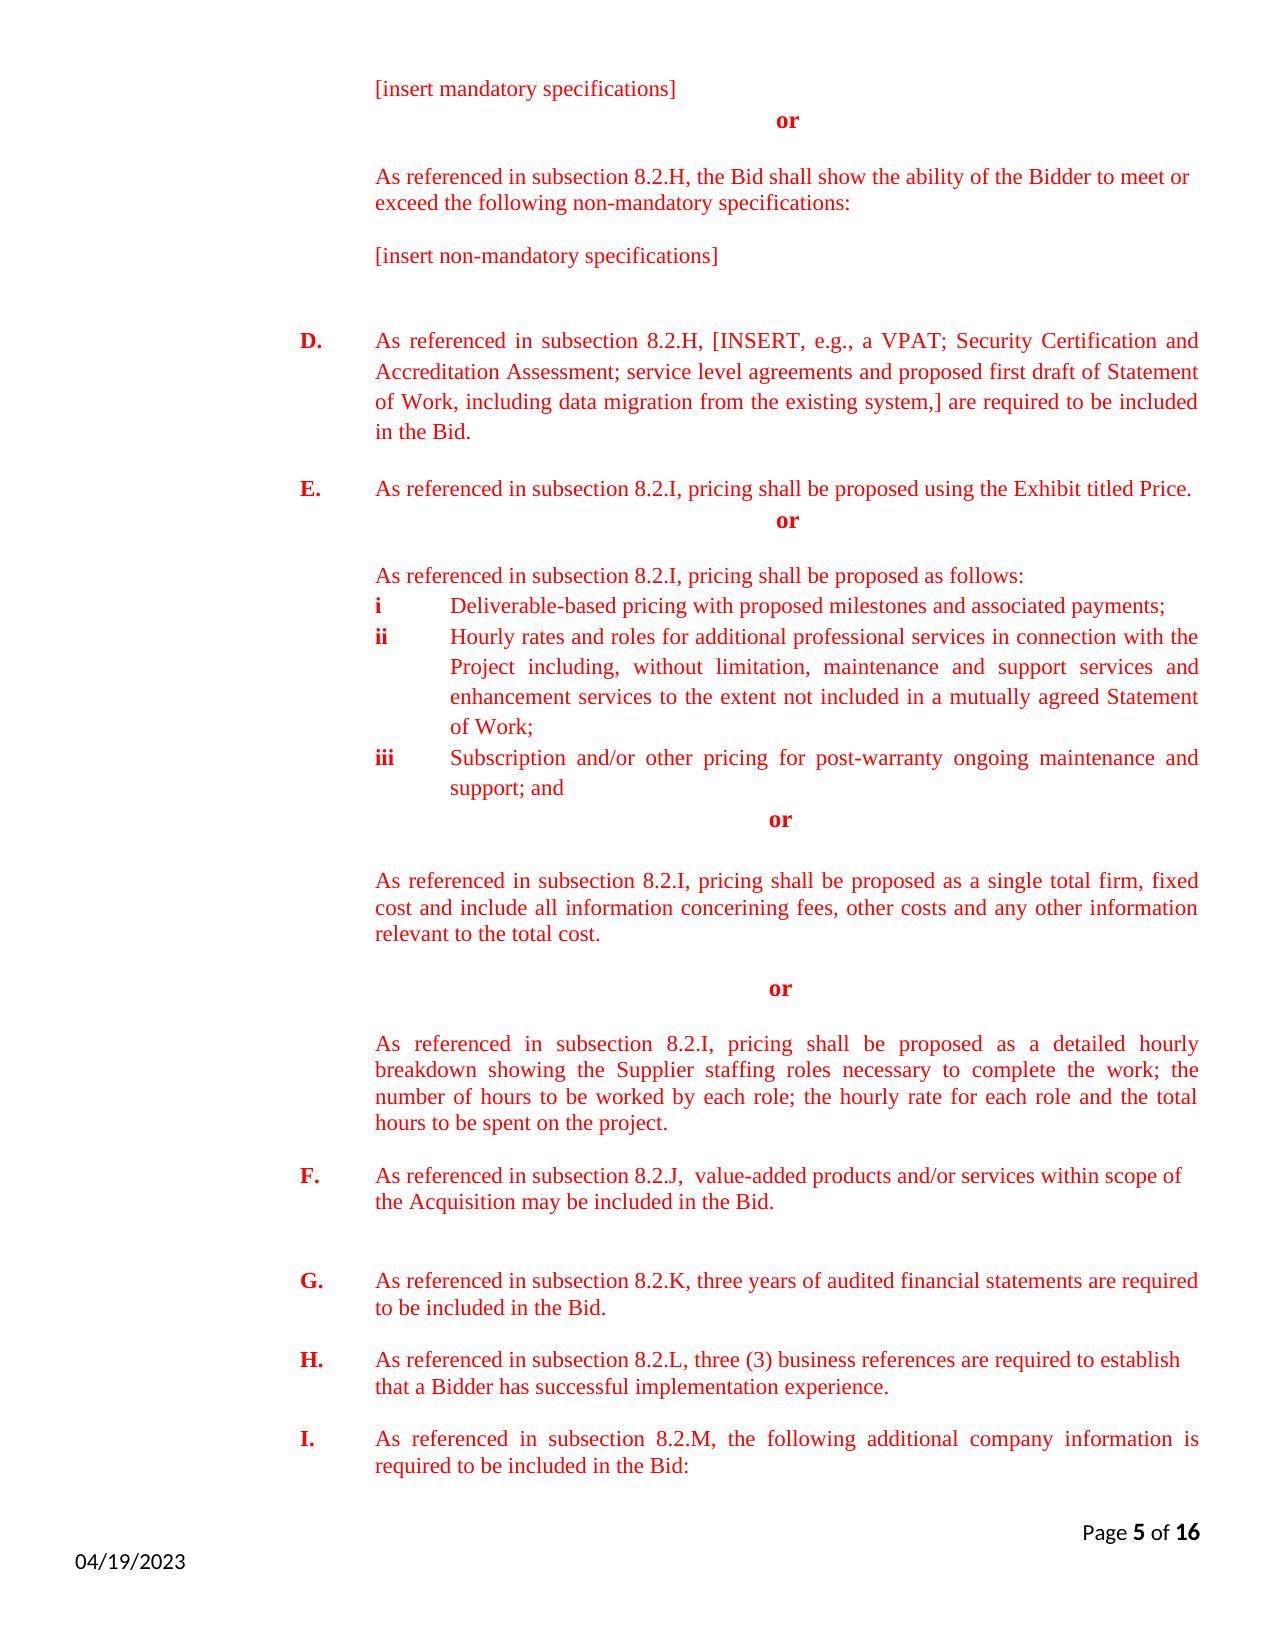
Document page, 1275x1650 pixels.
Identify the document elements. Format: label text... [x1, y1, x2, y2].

list As referenced in subsection 8.2.I, pricing shall be proposed as a single total firm, fixed cost and include all information concerining fees, other costs and any other information relevant to the total cost. [375, 867, 1200, 946]
list or [375, 973, 1200, 1001]
list As referenced in subsection 8.2.I, pricing shall be proposed using the Exhibit titled Price. [300, 475, 1200, 501]
list [insert non-mandatory specifications] [375, 242, 1200, 268]
list As referenced in subsection 8.2.I, pricing shall be proposed as follows: [375, 562, 1200, 589]
list Hourly rates and roles for additional professional services in connection with the Project including, without limitation, maintenance and support services and enhancement services to the extent not included in a mutually agreed Statement of Work; [375, 623, 1200, 740]
list [insert mandatory specifications] [375, 75, 1200, 101]
list As referenced in subsection 8.2.M, the following additional company information is required to be included in the Bid: [300, 1426, 1200, 1478]
list Subscription and/or other pricing for post-warranty ongoing maintenance and support; and [375, 744, 1200, 800]
list As referenced in subsection 8.2.J, value-added products and/or services within scope of the Acquisition may be included in the Bid. [300, 1162, 1200, 1215]
list Deliverable-based pricing with proposed milestones and associated payments; [375, 593, 1200, 619]
list As referenced in subsection 8.2.K, three years of audited financial statements are required to be included in the Bid. [300, 1267, 1200, 1320]
list As referenced in subsection 8.2.I, pricing shall be proposed as a detailed hourly breakdown showing the Supplier staffing roles necessary to complete the work; the number of hours to be worked by each role; the hourly rate for each role and the total hours to be spent on the project. [375, 1030, 1200, 1136]
list As referenced in subsection 8.2.H, the Bid shall show the ability of the Bidder to meet or exceed the following non-mandatory specifications: [375, 163, 1200, 215]
list As referenced in subsection 8.2.H, [INSERT, e.g., a VPAT; Security Certification and Accreditation Assessment; service level agreements and proposed first draft of Statement of Work, including data migration from the existing system,] are required to be included in the Bid. [300, 327, 1200, 444]
list As referenced in subsection 8.2.L, three (3) business references are required to establish that a Bidder has successful implementation experience. [300, 1346, 1200, 1399]
list or [150, 505, 1200, 534]
list or [412, 804, 1200, 833]
list or [150, 105, 1200, 134]
